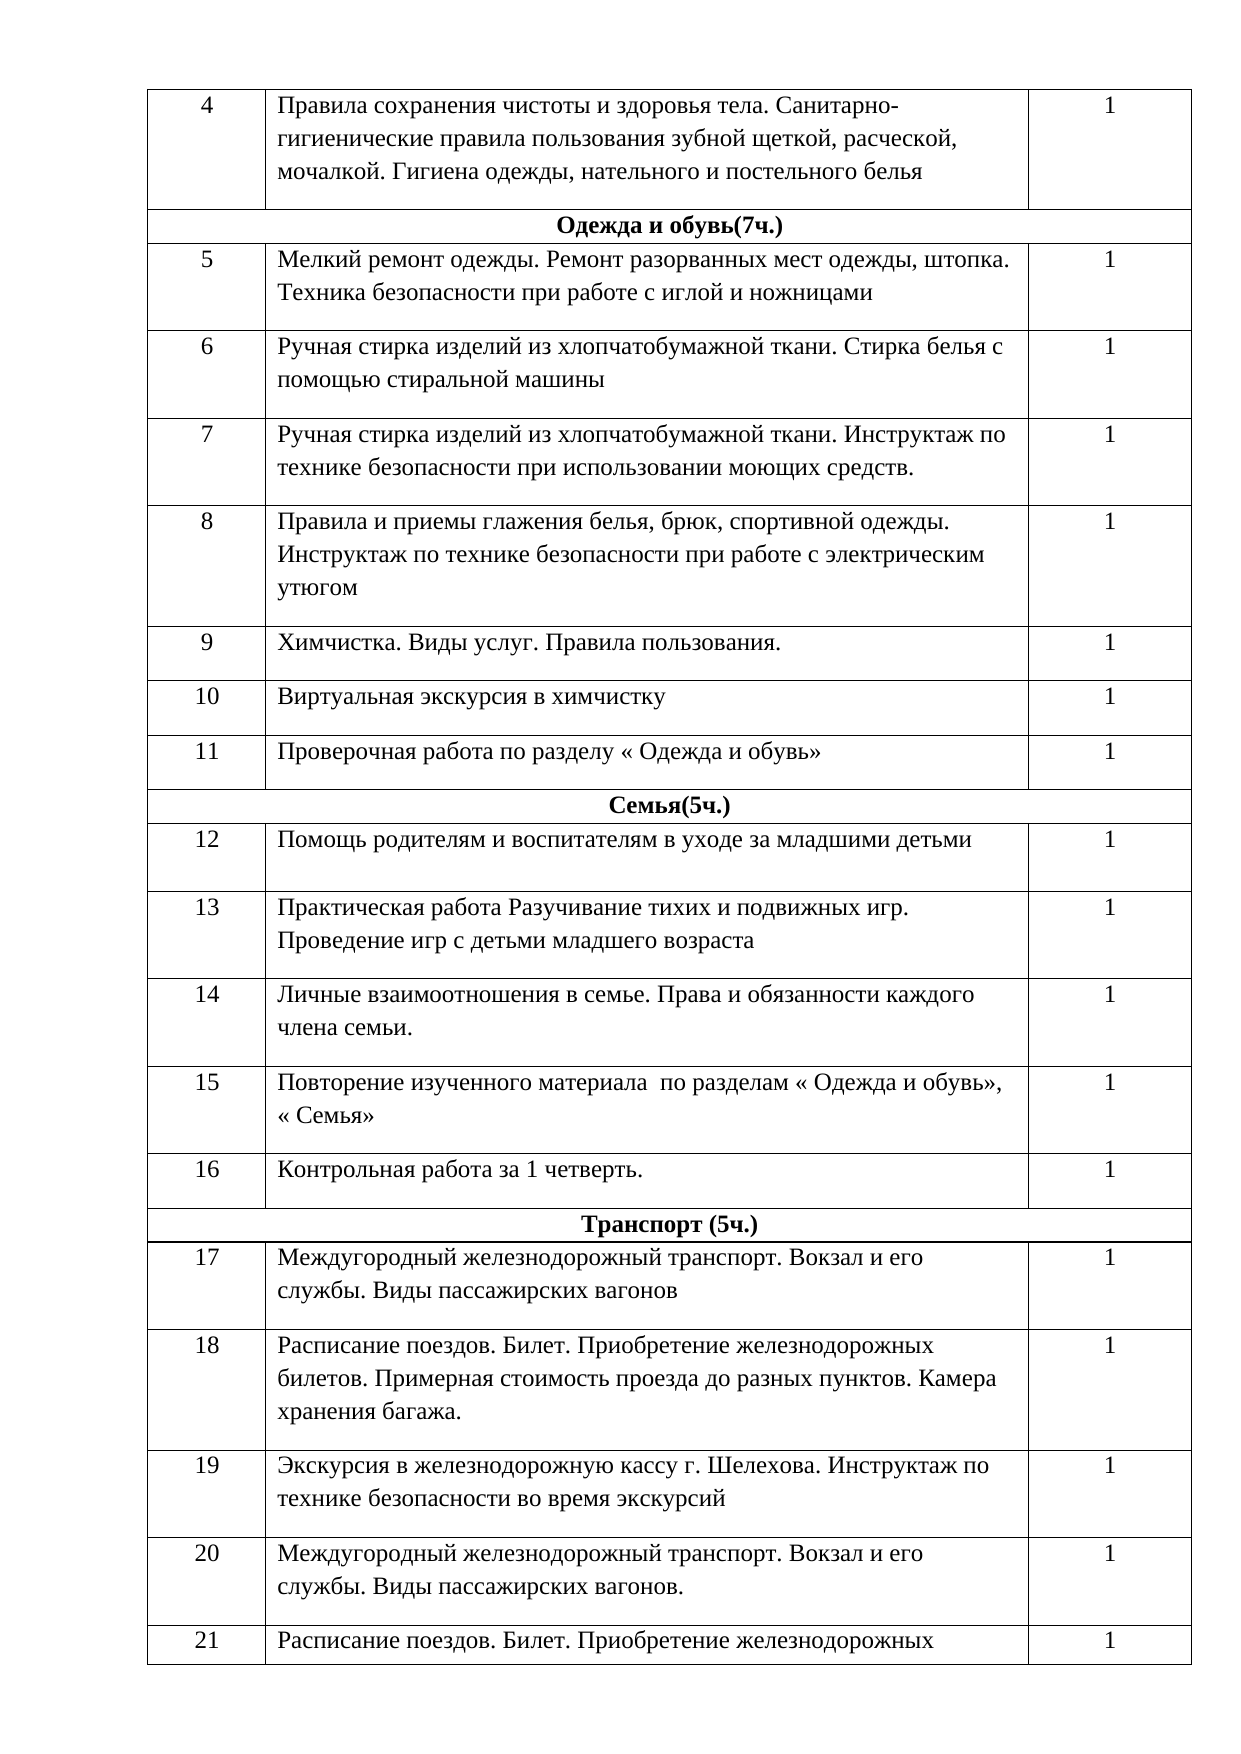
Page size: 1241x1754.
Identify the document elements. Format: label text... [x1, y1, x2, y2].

table_cell 1 [1029, 1067, 1191, 1153]
table_cell 1 [1029, 892, 1191, 978]
table_cell 11 [148, 736, 265, 789]
table_cell 1 [1029, 627, 1191, 680]
table_cell 1 [1029, 1626, 1191, 1664]
table_cell Ручная стирка изделий из хлопчатобумажной ткани. Стирка белья с помощью стиральной машины [266, 331, 1028, 418]
table_cell Одежда и обувь(7ч.) [148, 210, 1191, 243]
table_cell Мелкий ремонт одежды. Ремонт разорванных мест одежды, штопка. Техника безопасности при работе с иглой и ножницами [266, 244, 1028, 330]
table_cell Междугородный железнодорожный транспорт. Вокзал и его службы. Виды пассажирских вагонов. [266, 1538, 1028, 1624]
table_cell 8 [148, 506, 265, 626]
table_cell 13 [148, 892, 265, 978]
table_cell Помощь родителям и воспитателям в уходе за младшими детьми [266, 824, 1028, 891]
table_cell 1 [1029, 1451, 1191, 1537]
table_cell 18 [148, 1330, 265, 1449]
table_cell Контрольная работа за 1 четверть. [266, 1154, 1028, 1208]
table_cell 19 [148, 1451, 265, 1537]
table_cell 17 [148, 1243, 265, 1329]
table_cell 21 [148, 1626, 265, 1664]
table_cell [266, 1626, 1028, 1664]
table_cell Ручная стирка изделий из хлопчатобумажной ткани. Инструктаж по технике безопасности при использовании моющих средств. [266, 419, 1028, 505]
table_cell Расписание поездов. Билет. Приобретение железнодорожных билетов. Примерная стоимость проезда до разных пунктов. Камера хранения багажа. [266, 1330, 1028, 1449]
table_cell 1 [1029, 1538, 1191, 1624]
table_cell 1 [1029, 1154, 1191, 1208]
table_cell Правила и приемы глажения белья, брюк, спортивной одежды. Инструктаж по технике безопасности при работе с электрическим утюгом [266, 506, 1028, 626]
table_cell Практическая работа Разучивание тихих и подвижных игр. Проведение игр с детьми младшего возраста [266, 892, 1028, 978]
table_cell 1 [1029, 331, 1191, 418]
table_cell Правила сохранения чистоты и здоровья тела. Санитарно-гигиенические правила пользования зубной щеткой, расческой, мочалкой. Гигиена одежды, нательного и постельного белья [266, 90, 1028, 209]
table_cell 1 [1029, 419, 1191, 505]
table_cell Химчистка. Виды услуг. Правила пользования. [266, 627, 1028, 680]
table_cell Междугородный железнодорожный транспорт. Вокзал и его службы. Виды пассажирских вагонов [266, 1243, 1028, 1329]
table_cell 1 [1029, 244, 1191, 330]
table_cell Личные взаимоотношения в семье. Права и обязанности каждого члена семьи. [266, 979, 1028, 1066]
table_cell 6 [148, 331, 265, 418]
table_cell Повторение изученного материала по разделам « Одежда и обувь», « Семья» [266, 1067, 1028, 1153]
table_cell 12 [148, 824, 265, 891]
table_cell 1 [1029, 824, 1191, 891]
table_cell Экскурсия в железнодорожную кассу г. Шелехова. Инструктаж по технике безопасности во время экскурсий [266, 1451, 1028, 1537]
table_cell Виртуальная экскурсия в химчистку [266, 681, 1028, 735]
table_cell 5 [148, 244, 265, 330]
table_cell 10 [148, 681, 265, 735]
table_cell 1 [1029, 90, 1191, 209]
table_cell 16 [148, 1154, 265, 1208]
table_cell 20 [148, 1538, 265, 1624]
table_cell 1 [1029, 1243, 1191, 1329]
table_cell 1 [1029, 506, 1191, 626]
table_cell 7 [148, 419, 265, 505]
table_cell 1 [1029, 979, 1191, 1066]
table_cell 15 [148, 1067, 265, 1153]
table_cell Семья(5ч.) [148, 790, 1191, 823]
table_cell Проверочная работа по разделу « Одежда и обувь» [266, 736, 1028, 789]
table_cell 4 [148, 90, 265, 209]
table_cell 1 [1029, 1330, 1191, 1449]
table_cell Транспорт (5ч.) [148, 1209, 1191, 1241]
table_cell 1 [1029, 736, 1191, 789]
table_cell 14 [148, 979, 265, 1066]
table_cell 1 [1029, 681, 1191, 735]
table_cell 9 [148, 627, 265, 680]
